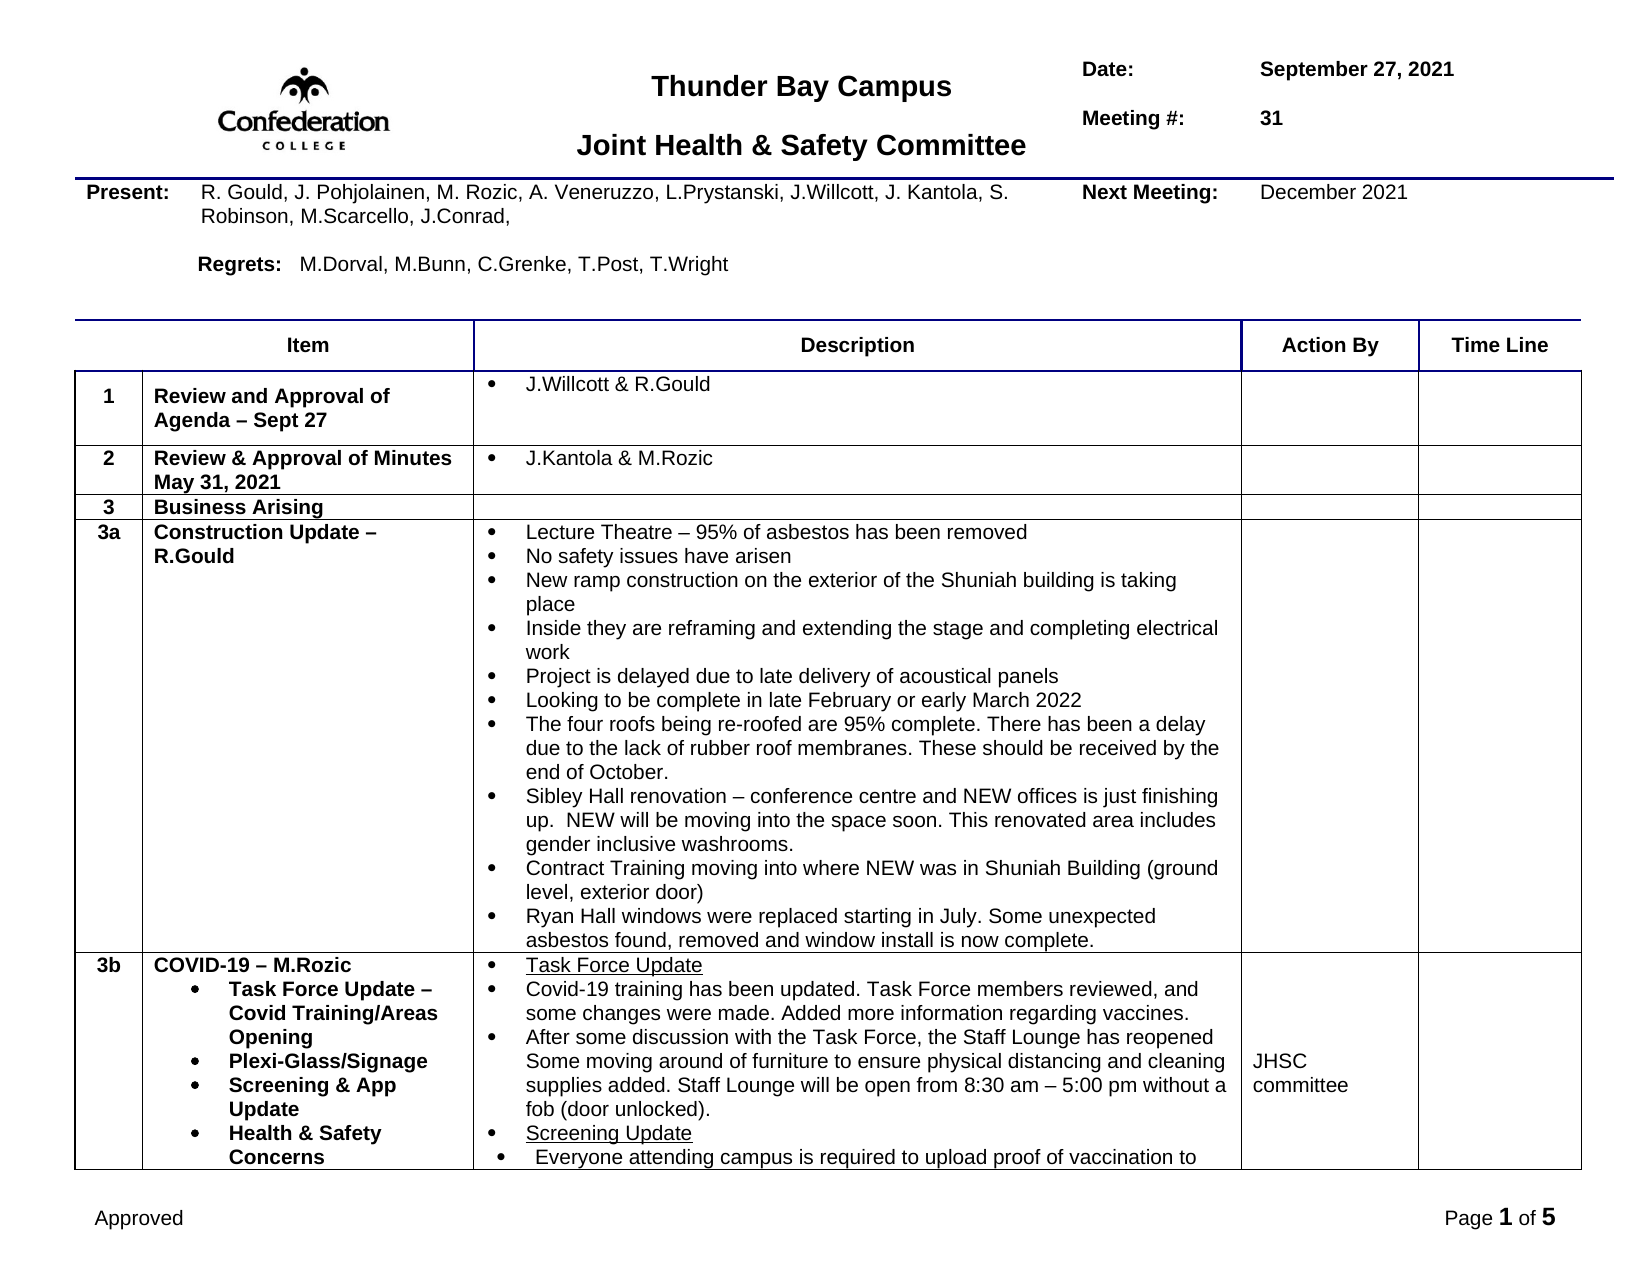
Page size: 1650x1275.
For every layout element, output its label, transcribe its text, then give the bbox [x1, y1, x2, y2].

table_cell 3b [76, 953, 142, 1169]
table_header Date: [1071, 44, 1249, 93]
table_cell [143, 953, 473, 1169]
table_header Action By [1243, 321, 1418, 369]
table_cell Meeting #: [1071, 93, 1249, 177]
table_cell Construction Update – R.Gould [143, 520, 473, 952]
table_header [75, 44, 532, 177]
table_cell 1 [76, 372, 142, 444]
picture [207, 56, 401, 164]
table_header Description [475, 321, 1240, 369]
table_cell 2 [76, 446, 142, 493]
table_cell [1419, 953, 1581, 1169]
table_cell Review & Approval of Minutes May 31, 2021 [143, 446, 473, 493]
table_cell [474, 495, 1241, 518]
table_cell [1419, 446, 1581, 493]
table_cell [1242, 372, 1418, 444]
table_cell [1242, 953, 1418, 1169]
table_cell [1242, 446, 1418, 493]
table_cell [1419, 495, 1581, 518]
table_cell 3a [76, 520, 142, 952]
table_cell 31 [1249, 93, 1614, 177]
table_header [75, 321, 142, 369]
table_cell J.Willcott & R.Gould [474, 372, 1241, 444]
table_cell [474, 953, 1241, 1169]
table_header September 27, 2021 [1249, 44, 1614, 93]
table_cell [1242, 495, 1418, 518]
table_cell Next Meeting: [1071, 180, 1249, 291]
table_cell December 2021 [1249, 180, 1614, 291]
table_cell [1242, 520, 1418, 952]
table_header Thunder Bay Campus Joint Health & Safety Committee [533, 44, 1071, 177]
table_cell Business Arising [143, 495, 473, 518]
table_cell [1419, 520, 1581, 952]
table_cell R. Gould, J. Pohjolainen, M. Rozic, A. Veneruzzo, L.Prystanski, J.Willcott, J. Kantola, S. Robinson, M.Scarcello, J.Conrad, Regrets: M.Dorval, M.Bunn, C.Grenke, T.Post, T.Wright [189, 180, 1071, 291]
table_header Time Line [1420, 321, 1581, 369]
table_cell [1419, 372, 1581, 444]
table_cell Lecture Theatre – 95% of asbestos has been removed No safety issues have arisen New ramp construction on the exterior of the Shuniah building is taking place Inside they are reframing and extending the stage and completing electrical work Project is delayed due to late delivery of acoustical panels Looking to be complete in late February or early March 2022 The four roofs being re-roofed are 95% complete. There has been a delay due to the lack of rubber roof membranes. These should be received by the end of October. Sibley Hall renovation – conference centre and NEW offices is just finishing up. NEW will be moving into the space soon. This renovated area includes gender inclusive washrooms. Contract Training moving into where NEW was in Shuniah Building (ground level, exterior door) Ryan Hall windows were replaced starting in July. Some unexpected asbestos found, removed and window install is now complete. [474, 520, 1241, 952]
table_cell Present: [75, 180, 189, 291]
table_cell 3 [76, 495, 142, 518]
table_cell J.Kantola & M.Rozic [474, 446, 1241, 493]
table_cell Review and Approval of Agenda – Sept 27 [143, 372, 473, 444]
table_header Item [143, 321, 473, 369]
